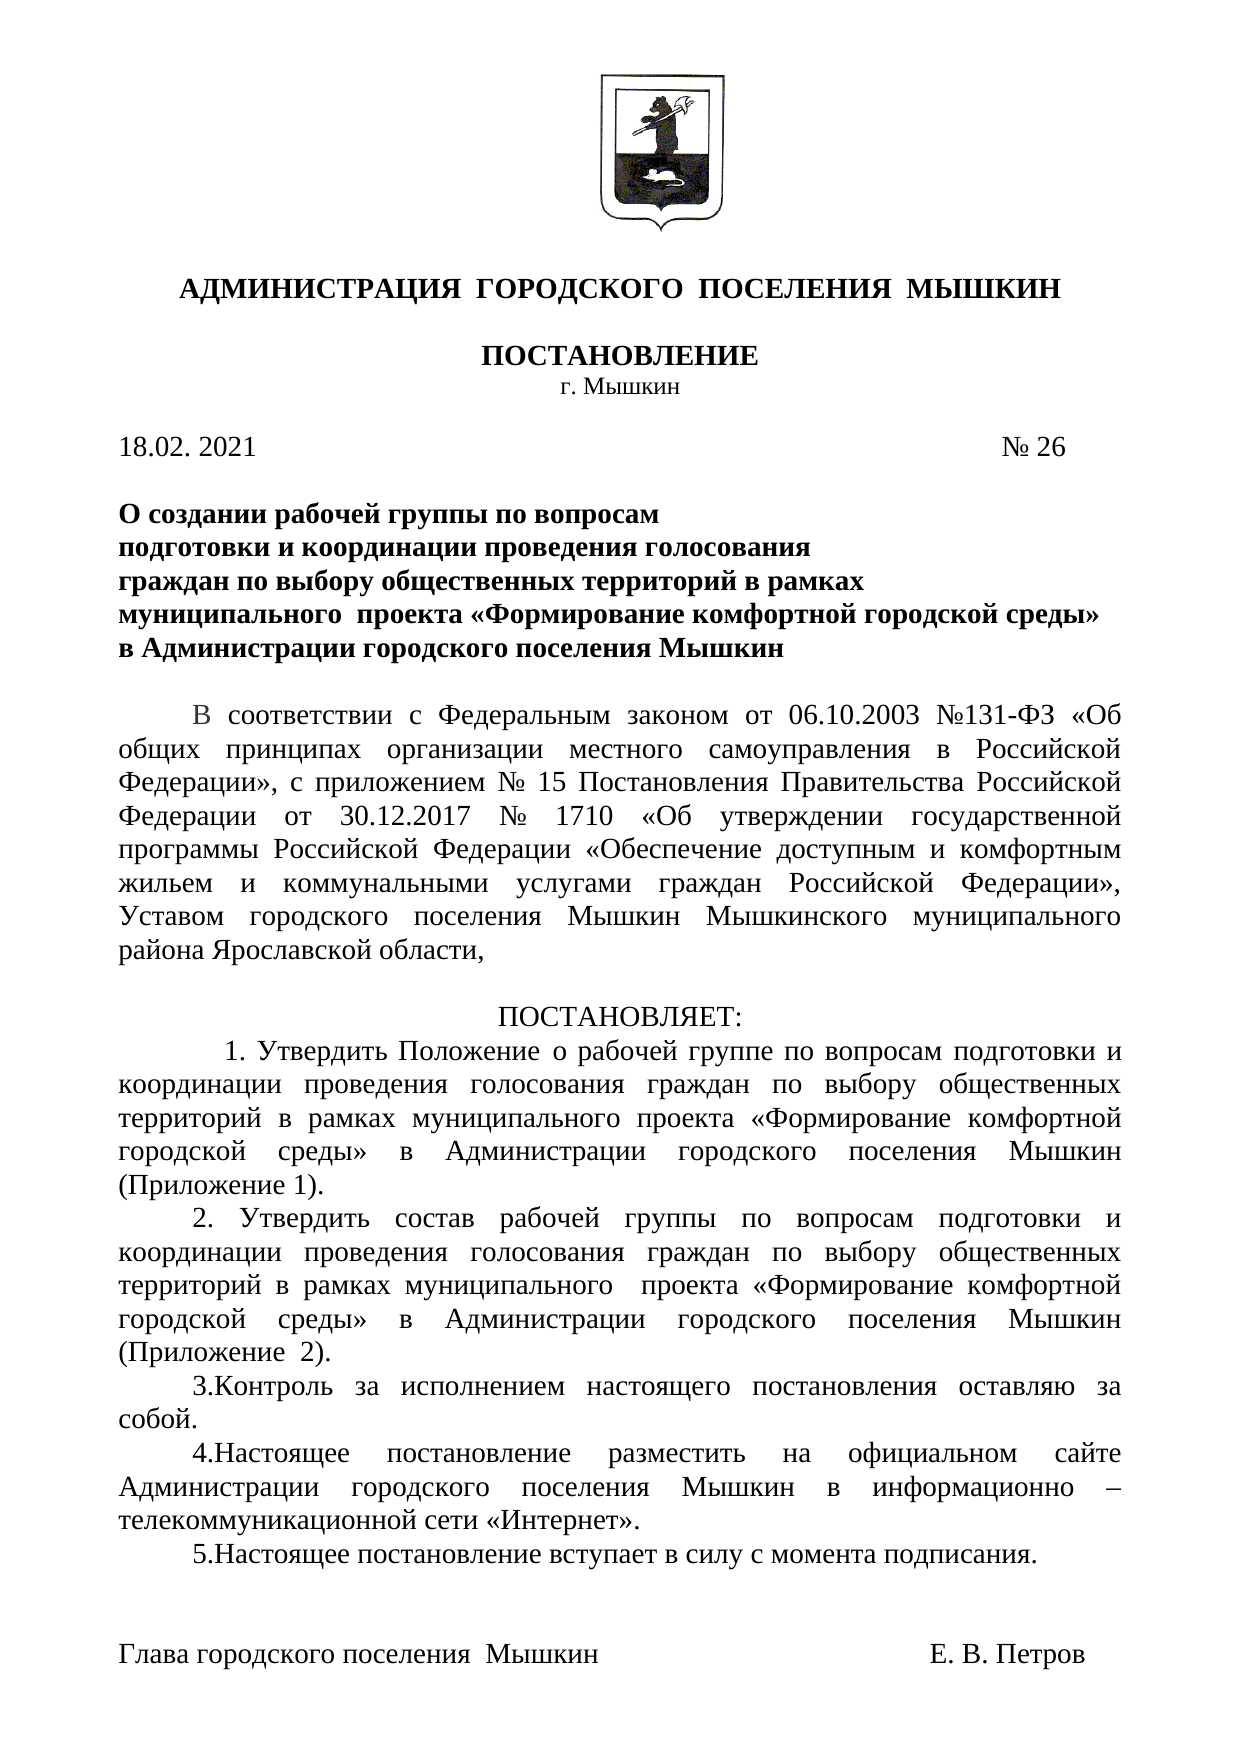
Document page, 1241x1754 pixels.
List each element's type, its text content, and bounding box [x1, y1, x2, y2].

text 4.Настоящее постановление разместить на официальном сайте Администрации городского поселения Мышкин в информационно – телекоммуникационной сети «Интернет». [118, 1435, 1122, 1536]
text 5.Настоящее постановление вступает в силу с момента подписания. [118, 1536, 1122, 1569]
text в Администрации городского поселения Мышкин [118, 630, 1122, 664]
text 3.Контроль за исполнением настоящего постановления оставляю за собой. [118, 1368, 1122, 1435]
text 2. Утвердить состав рабочей группы по вопросам подготовки и координации проведения голосования граждан по выбору общественных территорий в рамках муниципального проекта «Формирование комфортной городской среды» в Администрации городского поселения Мышкин (Приложение 2). [118, 1200, 1122, 1368]
picture [586, 21, 737, 233]
text граждан по выбору общественных территорий в рамках [118, 563, 1122, 597]
text Глава городского поселения Мышкин Е. В. Петров [118, 1636, 1122, 1670]
text подготовки и координации проведения голосования [118, 529, 1122, 563]
text 18.02. 2021 № 26 [118, 429, 1122, 462]
text 1. Утвердить Положение о рабочей группе по вопросам подготовки и координации проведения голосования граждан по выбору общественных территорий в рамках муниципального проекта «Формирование комфортной городской среды» в Администрации городского поселения Мышкин (Приложение 1). [118, 1033, 1122, 1200]
text О создании рабочей группы по вопросам [118, 496, 1122, 529]
text АДМИНИСТРАЦИЯ ГОРОДСКОГО ПОСЕЛЕНИЯ МЫШКИН [118, 271, 1122, 304]
text ПОСТАНОВЛЯЕТ: [118, 999, 1122, 1033]
text В соответствии с Федеральным законом от 06.10.2003 №131-ФЗ «Об общих принципах организации местного самоуправления в Российской Федерации», с приложением № 15 Постановления Правительства Российской Федерации от 30.12.2017 № 1710 «Об утверждении государственной программы Российской Федерации «Обеспечение доступным и комфортным жильем и коммунальными услугами граждан Российской Федерации», Уставом городского поселения Мышкин Мышкинского муниципального района Ярославской области, [118, 697, 1122, 966]
text ПОСТАНОВЛЕНИЕ [118, 338, 1122, 371]
text муниципального проекта «Формирование комфортной городской среды» [118, 597, 1122, 630]
text г. Мышкин [118, 371, 1122, 400]
